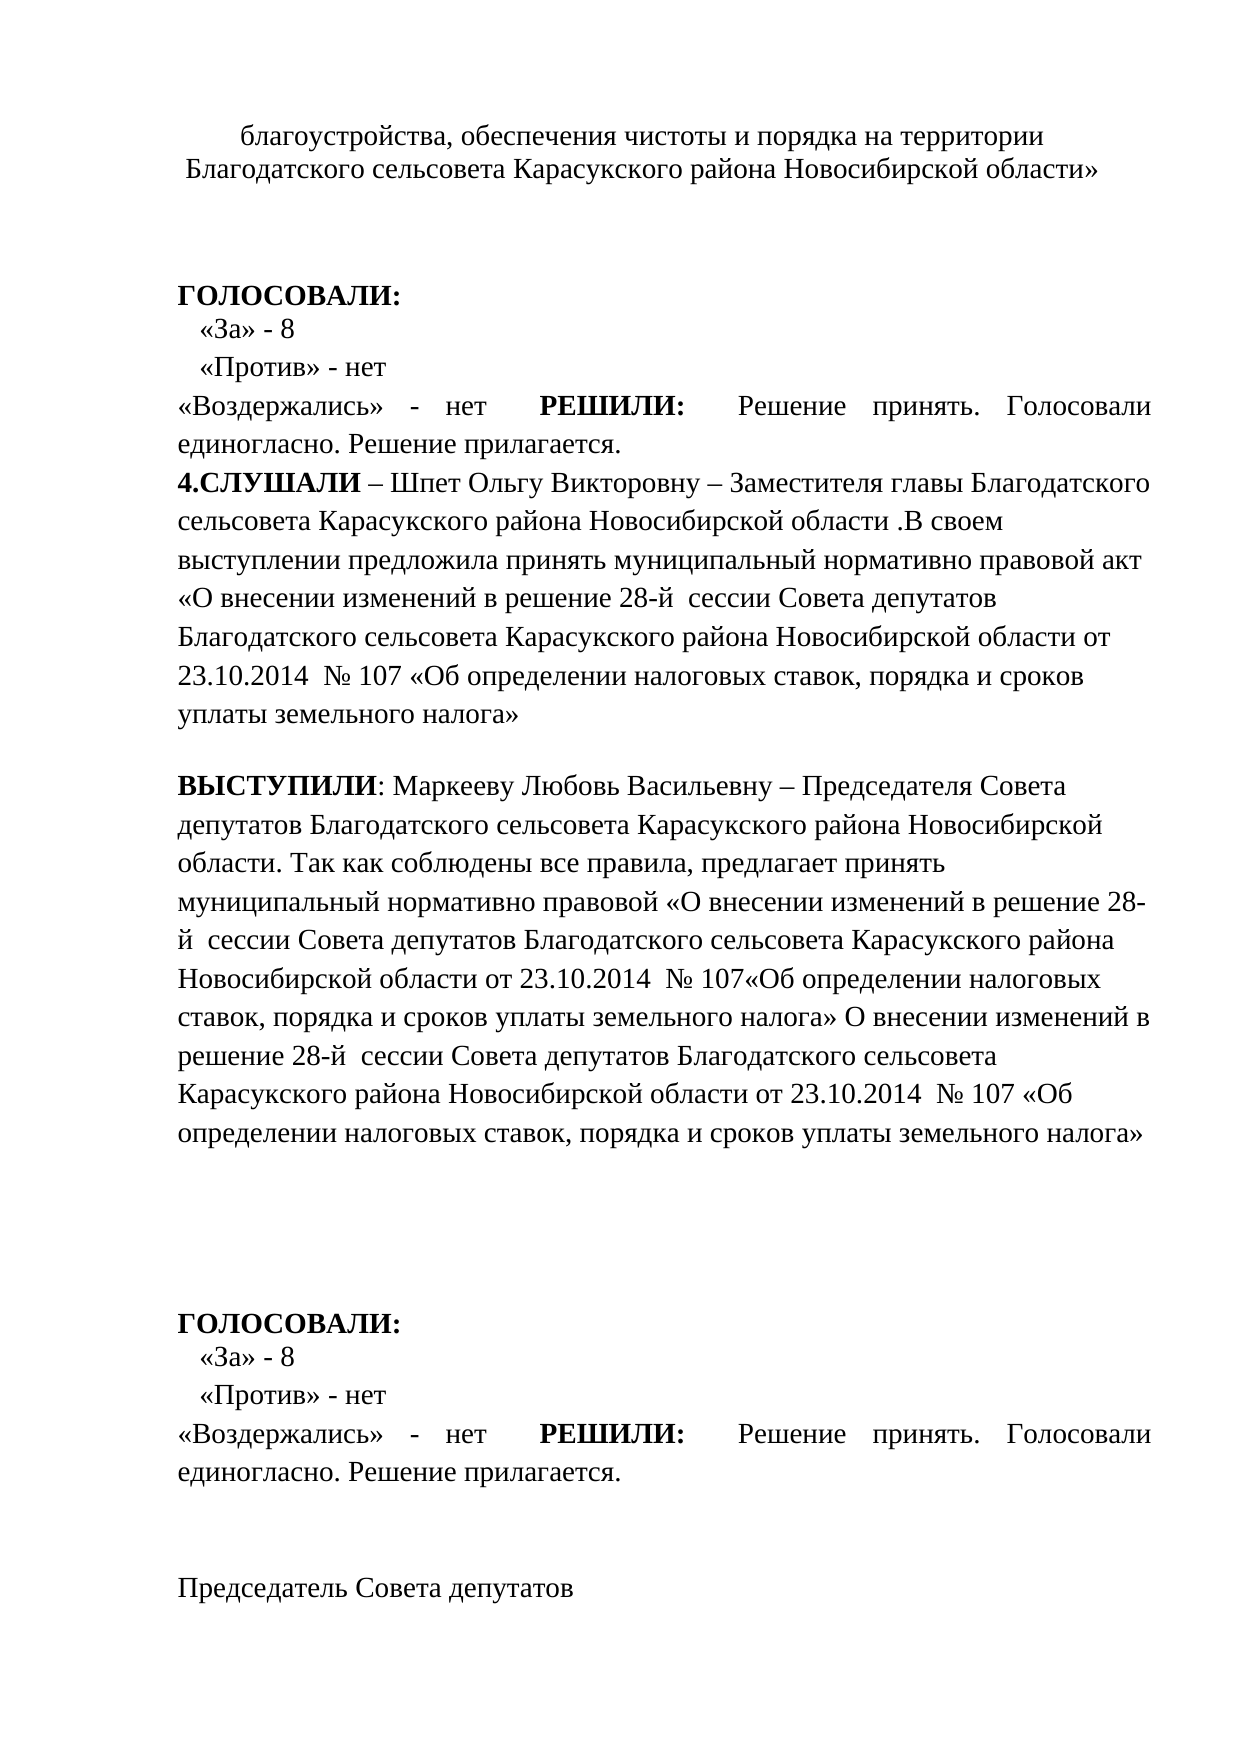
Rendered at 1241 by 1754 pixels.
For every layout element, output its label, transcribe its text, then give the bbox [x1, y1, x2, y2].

text ГОЛОСОВАЛИ: [177, 1314, 1152, 1339]
text «Против» - нет [177, 349, 1152, 383]
text «За» - 8 [177, 311, 1152, 344]
text «Воздержались» - нет РЕШИЛИ: Решение принять. Голосовали единогласно. Решение прилагается. [177, 388, 1152, 460]
text ВЫСТУПИЛИ: Маркееву Любовь Васильевну – Председателя Совета депутатов Благодатского сельсовета Карасукского района Новосибирской области. Так как соблюдены все правила, предлагает принять муниципальный нормативно правовой «О внесении изменений в решение 28-й сессии Совета депутатов Благодатского сельсовета Карасукского района [177, 768, 1152, 956]
text «Воздержались» - нет РЕШИЛИ: Решение принять. Голосовали единогласно. Решение прилагается. [177, 1416, 1152, 1488]
text «Против» - нет [177, 1377, 1152, 1411]
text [177, 118, 1107, 185]
text Председатель Совета депутатов [177, 1570, 1152, 1603]
text Новосибирской области от 23.10.2014 № 107«Об определении налоговых ставок, порядка и сроков уплаты земельного налога» О внесении изменений в решение 28-й сессии Совета депутатов Благодатского сельсовета Карасукского района Новосибирской области от 23.10.2014 № 107 «Об определении налоговых ставок, порядка и сроков уплаты земельного налога» [177, 961, 1152, 1149]
text 4.СЛУШАЛИ – Шпет Ольгу Викторовну – Заместителя главы Благодатского сельсовета Карасукского района Новосибирской области .В своем выступлении предложила принять муниципальный нормативно правовой акт «О внесении изменений в решение 28-й сессии Совета депутатов Благодатского сельсовета Карасукского района Новосибирской области от 23.10.2014 № 107 «Об определении налоговых ставок, порядка и сроков уплаты земельного налога» [177, 465, 1152, 730]
text ГОЛОСОВАЛИ: [177, 286, 1152, 311]
text «За» - 8 [177, 1339, 1152, 1372]
